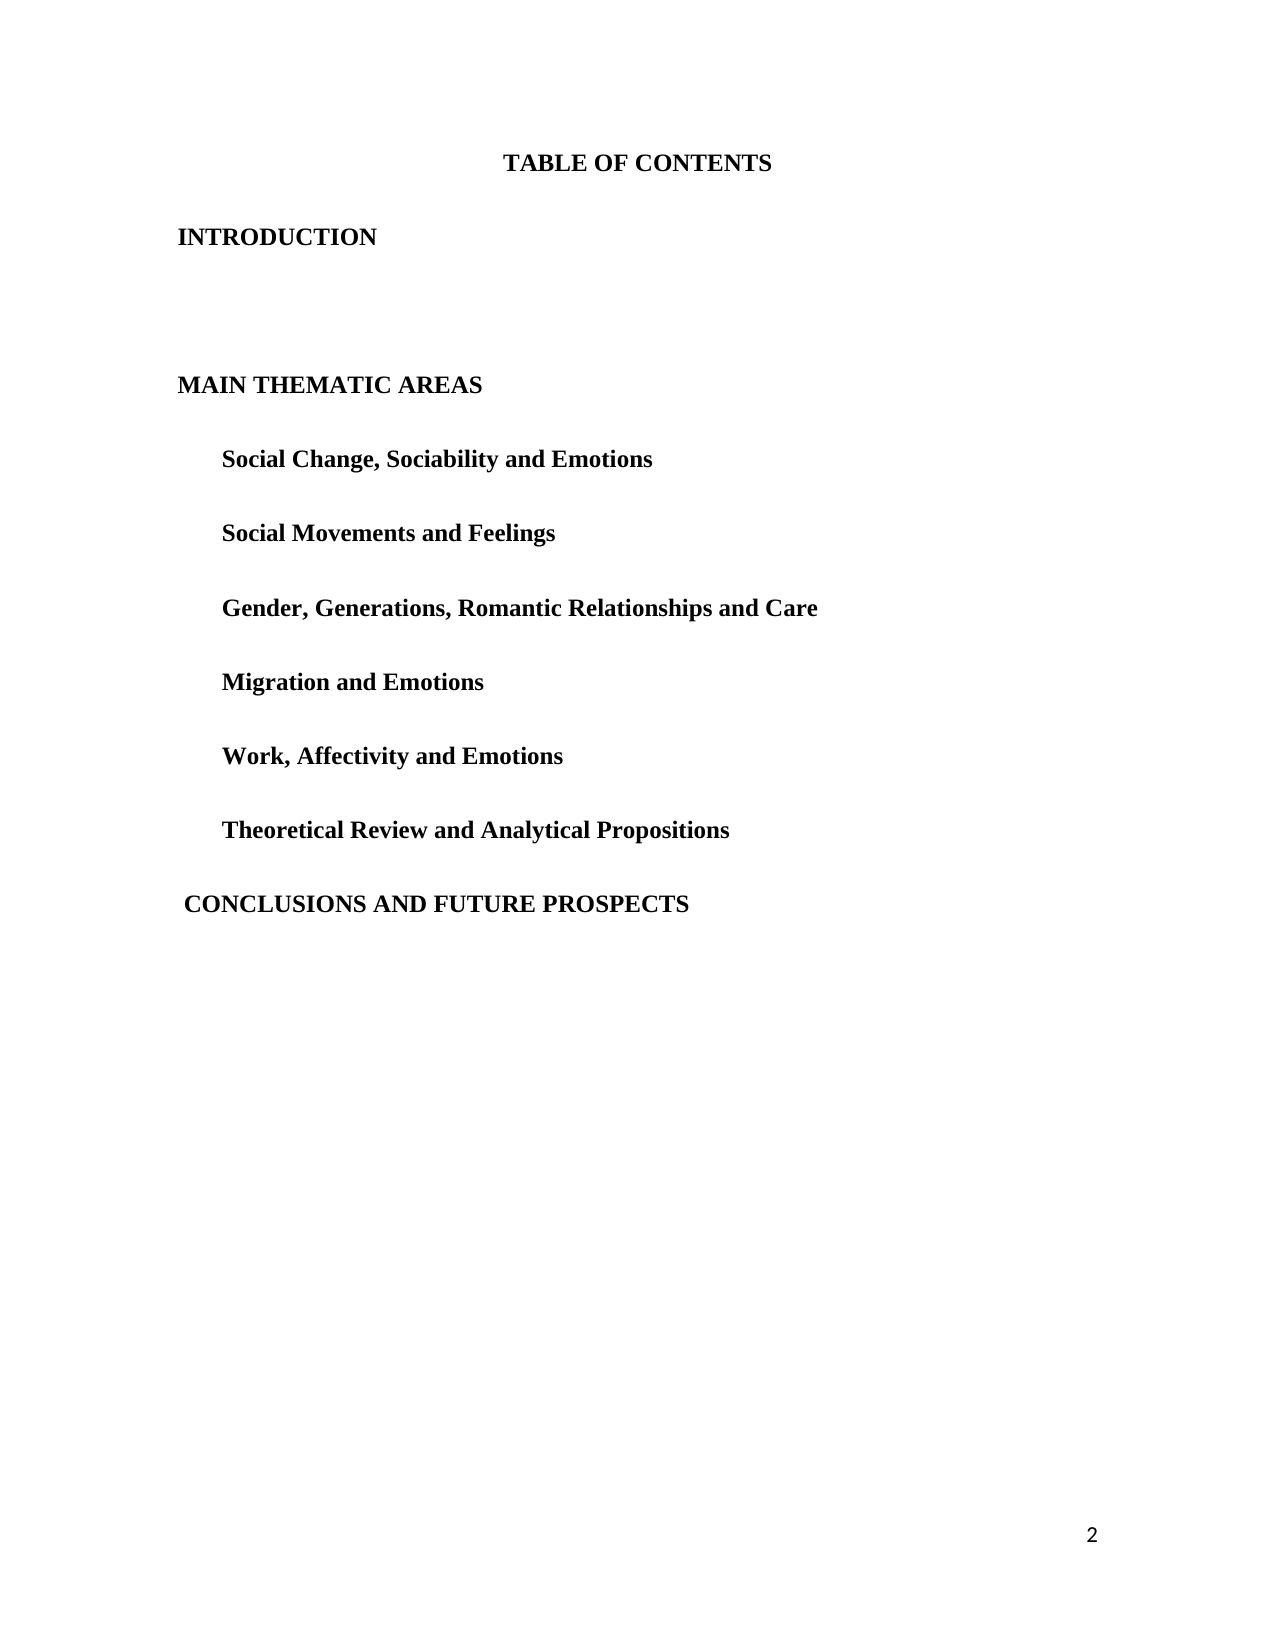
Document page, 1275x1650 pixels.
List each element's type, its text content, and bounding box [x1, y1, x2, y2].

text TABLE OF CONTENTS [177, 148, 1098, 176]
text Social Movements and Feelings [222, 518, 1098, 547]
text Theoretical Review and Analytical Propositions [177, 815, 1098, 844]
text Migration and Emotions [222, 667, 1098, 696]
text Work, Affectivity and Emotions [222, 741, 1098, 770]
text Social Change, Sociability and Emotions [177, 444, 1098, 473]
text Gender, Generations, Romantic Relationships and Care [222, 593, 1098, 621]
text INTRODUCTION [177, 222, 1098, 251]
text MAIN THEMATIC AREAS [177, 370, 1098, 399]
text CONCLUSIONS AND FUTURE PROSPECTS [177, 889, 1098, 918]
